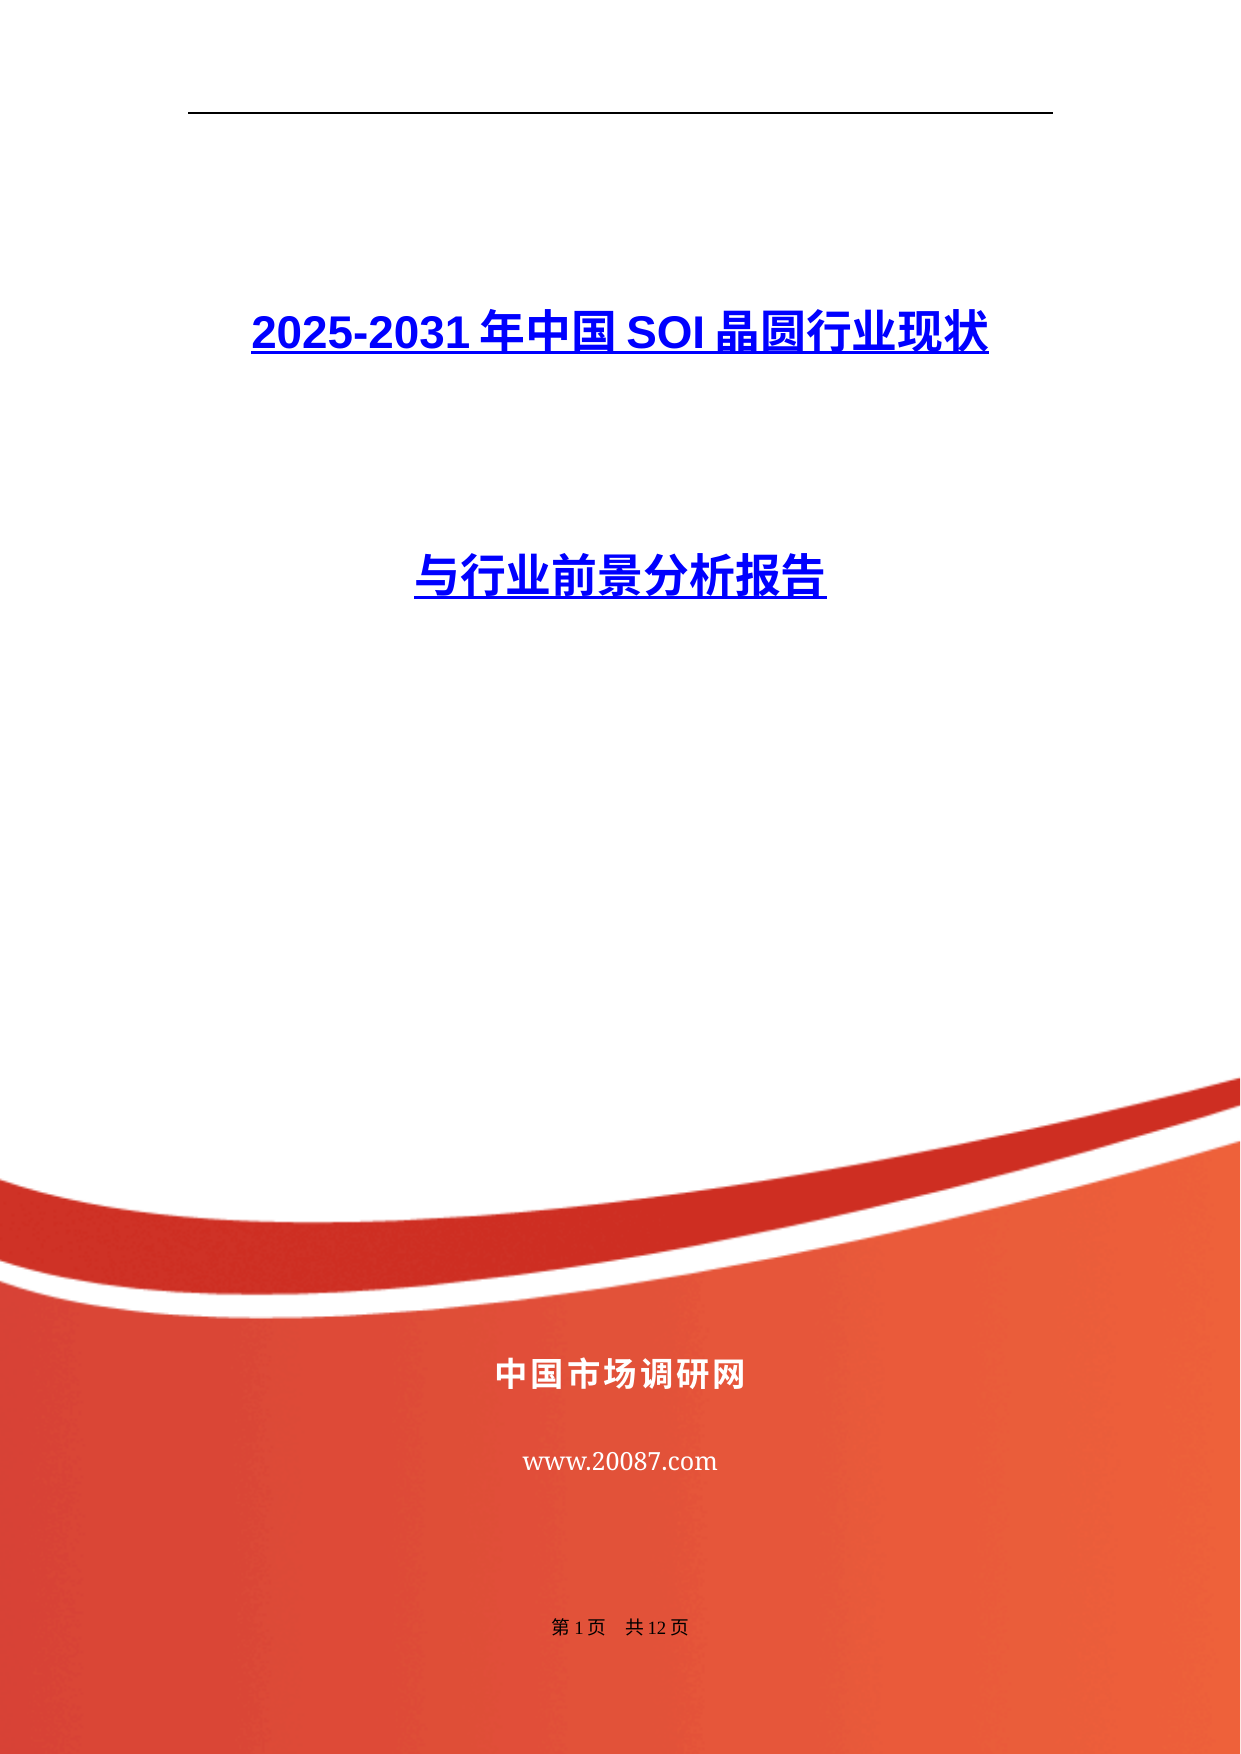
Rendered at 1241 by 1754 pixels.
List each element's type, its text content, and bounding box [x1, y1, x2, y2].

text www.20087.com [187, 1428, 1053, 1493]
table_header 2025-2031年中国SOI晶圆行业现状与行业前景分析报告 [188, 207, 1053, 773]
picture [0, 1006, 1241, 1754]
subtitle 中国市场调研网 [187, 1339, 1053, 1404]
